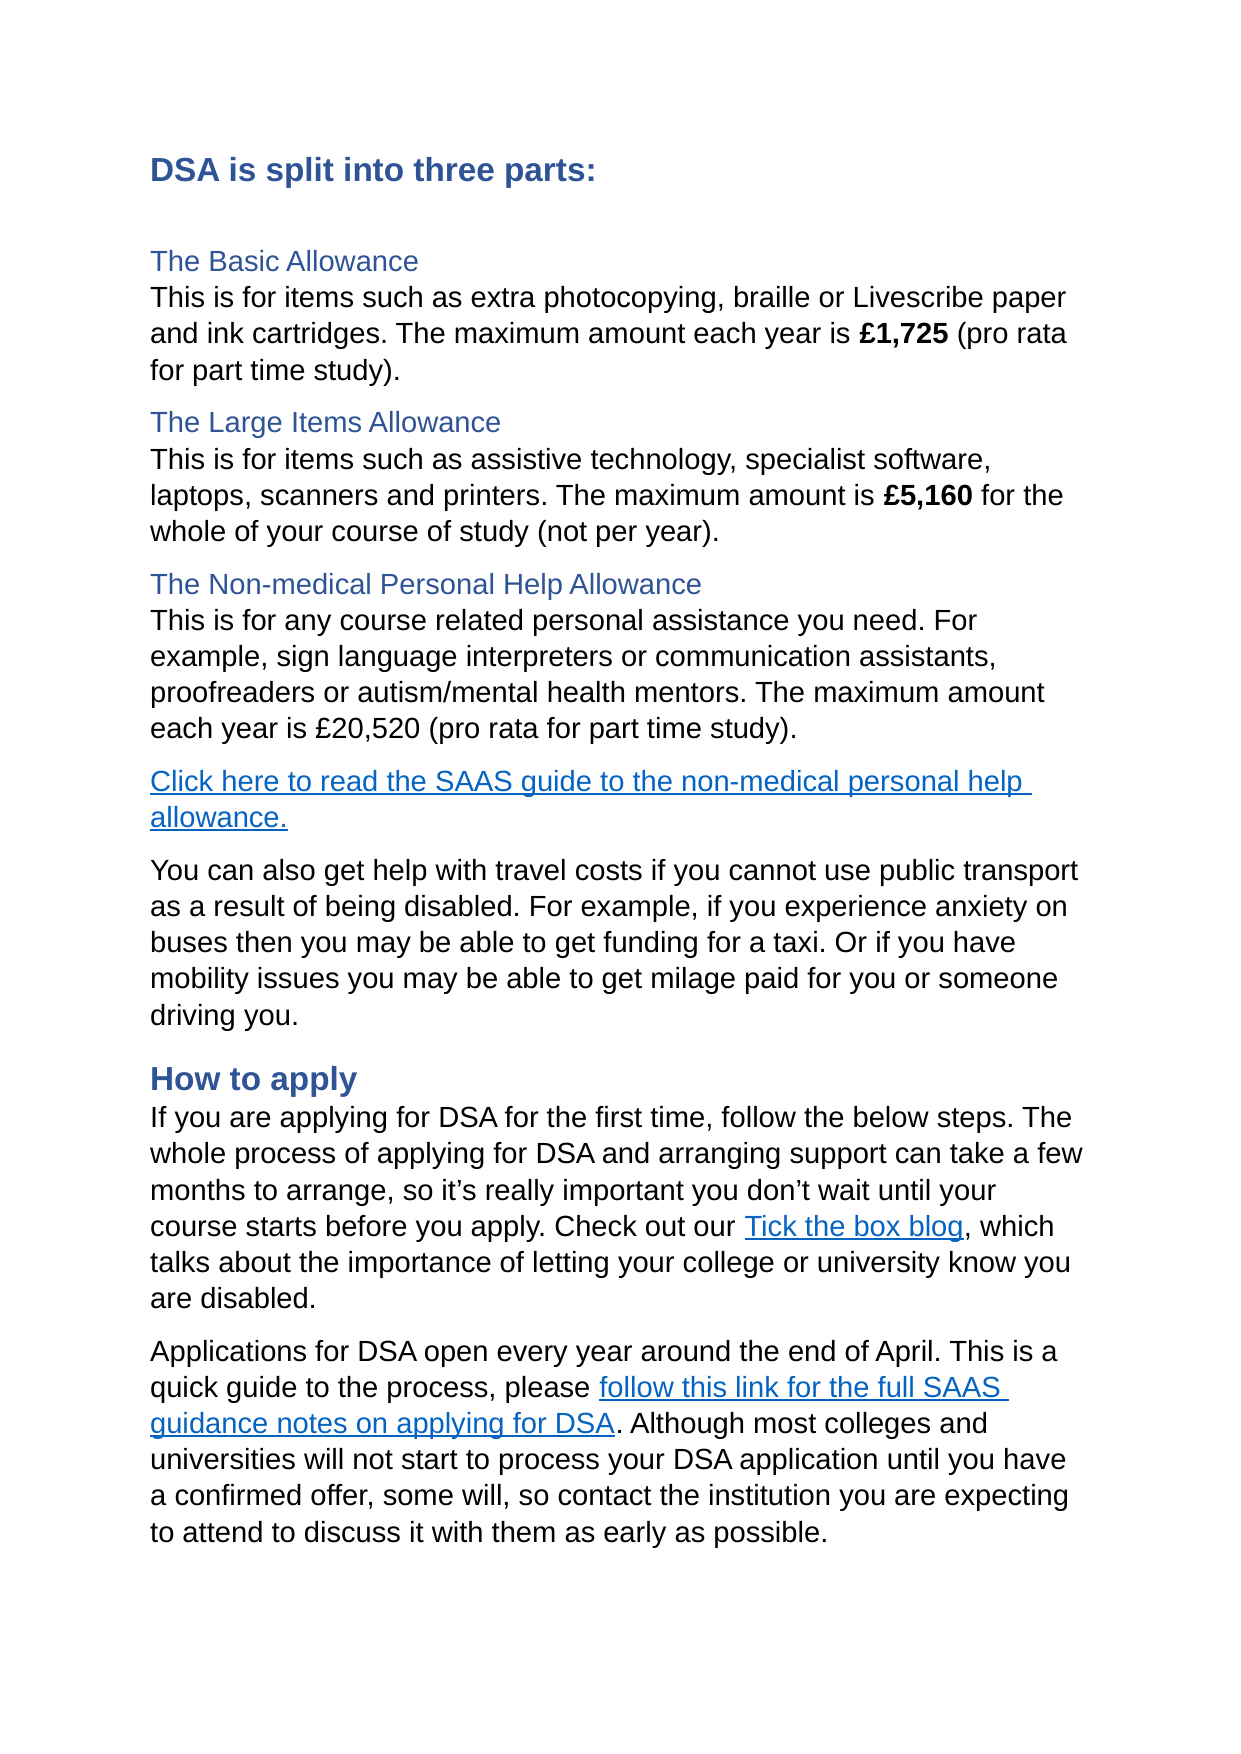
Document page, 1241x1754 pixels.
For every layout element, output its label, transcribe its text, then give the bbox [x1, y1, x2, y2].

text You can also get help with travel costs if you cannot use public transport as a result of being disabled. For example, if you experience anxiety on buses then you may be able to get funding for a taxi. Or if you have mobility issues you may be able to get milage paid for you or someone driving you. [150, 853, 1090, 1031]
subtitle How to apply [150, 1059, 1090, 1097]
text This is for items such as extra photocopying, braille or Livescribe paper and ink cartridges. The maximum amount each year is £1,725 (pro rata for part time study). [150, 280, 1090, 386]
text This is for items such as assistive technology, specialist software, laptops, scanners and printers. The maximum amount is £5,160 for the whole of your course of study (not per year). [150, 442, 1090, 547]
subtitle The Basic Allowance [150, 244, 1090, 278]
subtitle The Large Items Allowance [150, 406, 1090, 439]
subtitle DSA is split into three parts: [150, 150, 1090, 188]
text Click here to read the SAAS guide to the non-medical personal help allowance. [150, 764, 1090, 834]
subtitle The Non-medical Personal Help Allowance [150, 567, 1090, 600]
text If you are applying for DSA for the first time, follow the below steps. The whole process of applying for DSA and arranging support can take a few months to arrange, so it’s really important you don’t wait until your course starts before you apply. Check out our Tick the box blog, which talks about the importance of letting your college or university know you are disabled. [150, 1100, 1090, 1314]
text Applications for DSA open every year around the end of April. This is a quick guide to the process, please follow this link for the full SAAS guidance notes on applying for DSA. Although most colleges and universities will not start to process your DSA application until you have a confirmed offer, some will, so contact the institution you are expecting to attend to discuss it with them as early as possible. [150, 1334, 1090, 1548]
text This is for any course related personal assistance you need. For example, sign language interpreters or communication assistants, proofreaders or autism/mental health mentors. The maximum amount each year is £20,520 (pro rata for part time study). [150, 603, 1090, 745]
